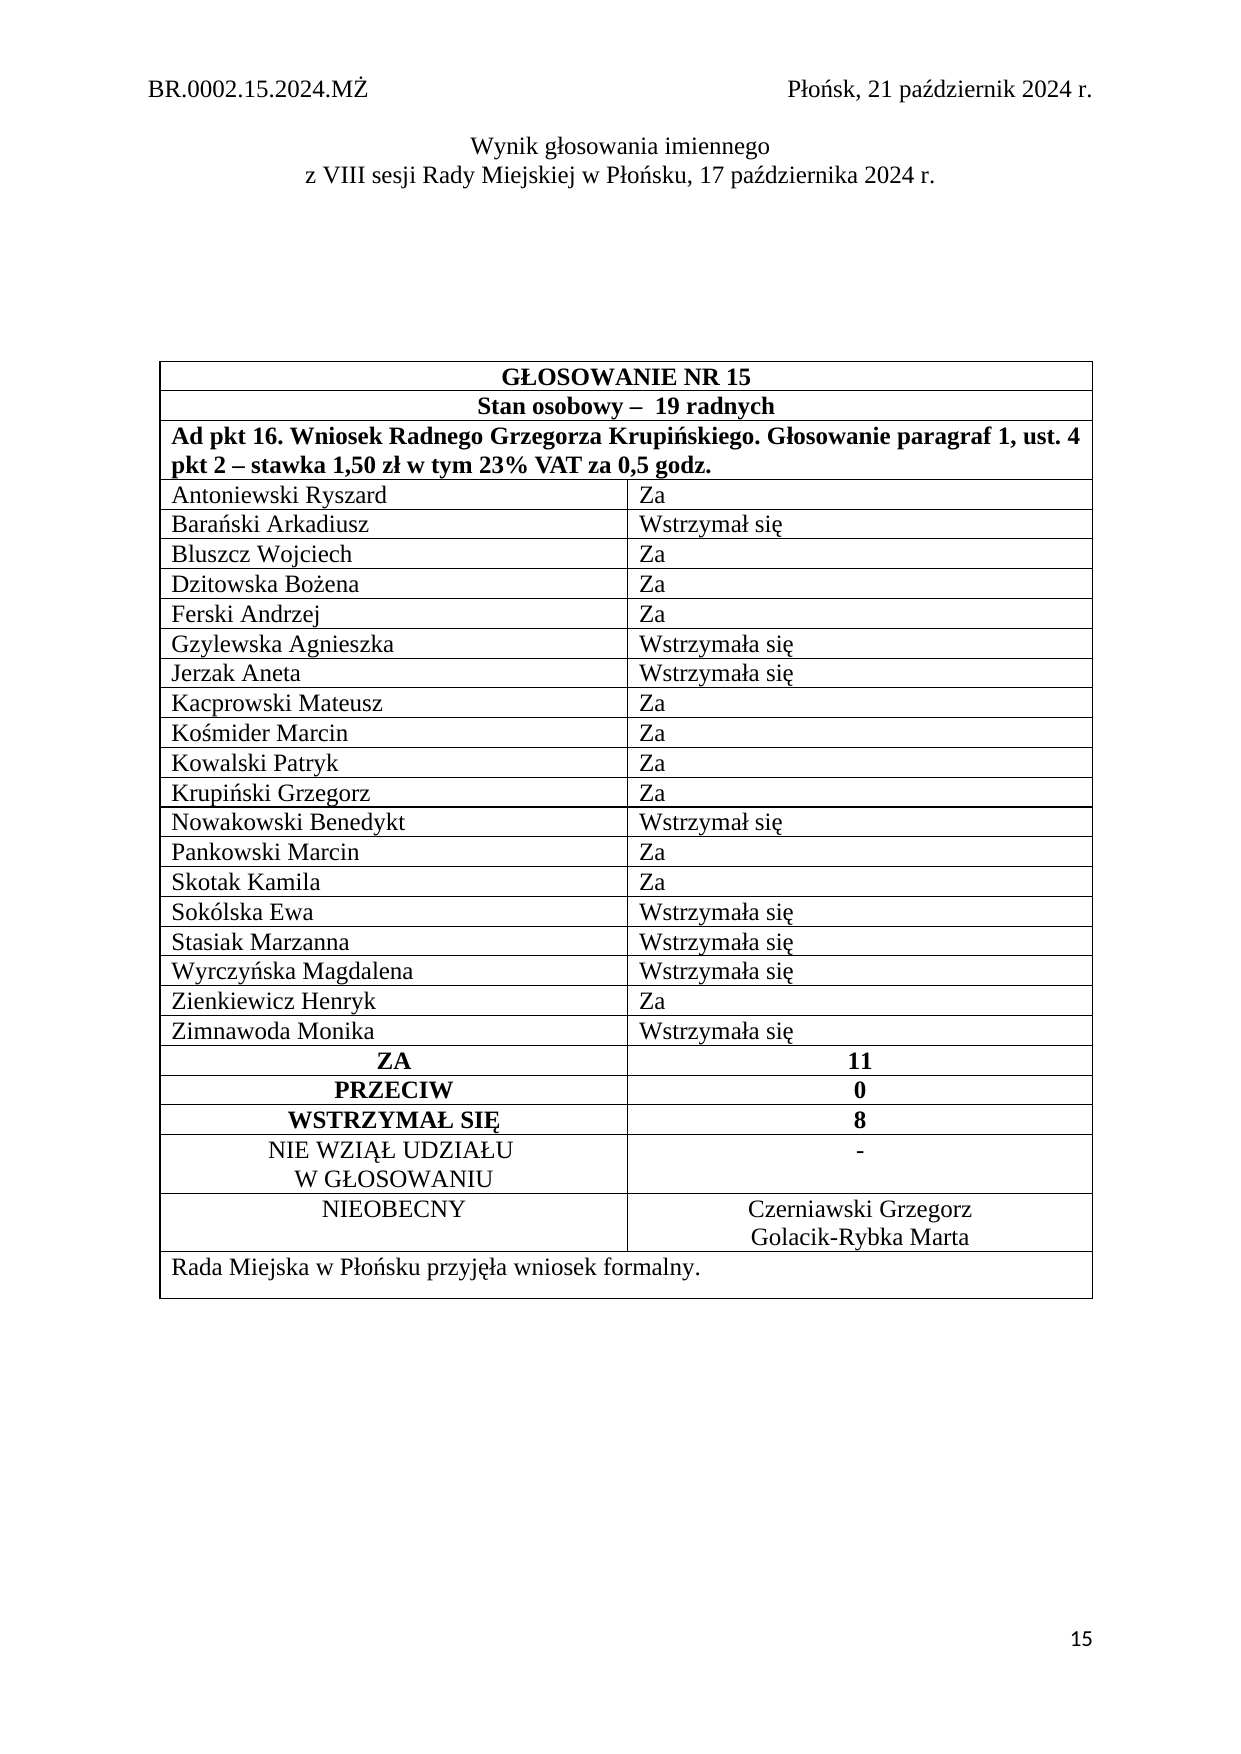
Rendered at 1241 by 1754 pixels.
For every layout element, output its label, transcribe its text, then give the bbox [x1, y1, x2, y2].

table_cell Wstrzymała się [628, 629, 1092, 657]
table_cell Zimnawoda Monika [161, 1016, 627, 1045]
table_cell Sokólska Ewa [161, 897, 627, 926]
table_cell Rada Miejska w Płońsku przyjęła wniosek formalny. [161, 1252, 1092, 1298]
table_cell Za [628, 986, 1092, 1015]
table_cell Wstrzymał się [628, 808, 1092, 836]
table_cell NIEOBECNY [161, 1194, 627, 1251]
table_cell Za [628, 748, 1092, 777]
table_cell Wstrzymał się [628, 510, 1092, 538]
table_cell Bluszcz Wojciech [161, 539, 627, 568]
table_cell Za [628, 480, 1092, 508]
table_cell Nowakowski Benedykt [161, 808, 627, 836]
table_cell NIE WZIĄŁ UDZIAŁU W GŁOSOWANIU [161, 1135, 627, 1193]
table_cell Ferski Andrzej [161, 599, 627, 628]
table_header GŁOSOWANIE NR 15 [161, 362, 1092, 390]
table_cell Czerniawski Grzegorz Golacik-Rybka Marta [628, 1194, 1092, 1251]
table_cell Za [628, 778, 1092, 806]
table_cell Wstrzymała się [628, 1016, 1092, 1045]
table_cell Za [628, 718, 1092, 747]
table_cell Skotak Kamila [161, 867, 627, 896]
table_cell Za [628, 867, 1092, 896]
table_cell Barański Arkadiusz [161, 510, 627, 538]
table_cell Jerzak Aneta [161, 659, 627, 687]
table_cell Zienkiewicz Henryk [161, 986, 627, 1015]
table_cell Za [628, 688, 1092, 717]
table_cell Kowalski Patryk [161, 748, 627, 777]
table_cell Ad pkt 16. Wniosek Radnego Grzegorza Krupińskiego. Głosowanie paragraf 1, ust. 4 pkt 2 – stawka 1,50 zł w tym 23% VAT za 0,5 godz. [161, 421, 1092, 479]
table_cell Kośmider Marcin [161, 718, 627, 747]
table_cell Krupiński Grzegorz [161, 778, 627, 806]
table_cell 0 [628, 1076, 1092, 1104]
table_cell Antoniewski Ryszard [161, 480, 627, 508]
table_cell Wstrzymała się [628, 897, 1092, 926]
table_cell WSTRZYMAŁ SIĘ [161, 1105, 627, 1134]
table_cell Wyrczyńska Magdalena [161, 956, 627, 985]
table_cell Dzitowska Bożena [161, 569, 627, 598]
table_cell Za [628, 539, 1092, 568]
table_cell Wstrzymała się [628, 659, 1092, 687]
table_cell ZA [161, 1046, 627, 1074]
table_cell Za [628, 837, 1092, 866]
table_cell Wstrzymała się [628, 956, 1092, 985]
table_cell - [628, 1135, 1092, 1193]
table_cell Pankowski Marcin [161, 837, 627, 866]
table_cell Kacprowski Mateusz [161, 688, 627, 717]
table_cell PRZECIW [161, 1076, 627, 1104]
table_cell Stan osobowy – 19 radnych [161, 391, 1092, 420]
table_cell Stasiak Marzanna [161, 927, 627, 955]
table_cell Gzylewska Agnieszka [161, 629, 627, 657]
table_cell 11 [628, 1046, 1092, 1074]
table_cell Za [628, 599, 1092, 628]
table_cell Wstrzymała się [628, 927, 1092, 955]
table_cell Za [628, 569, 1092, 598]
table_cell 8 [628, 1105, 1092, 1134]
